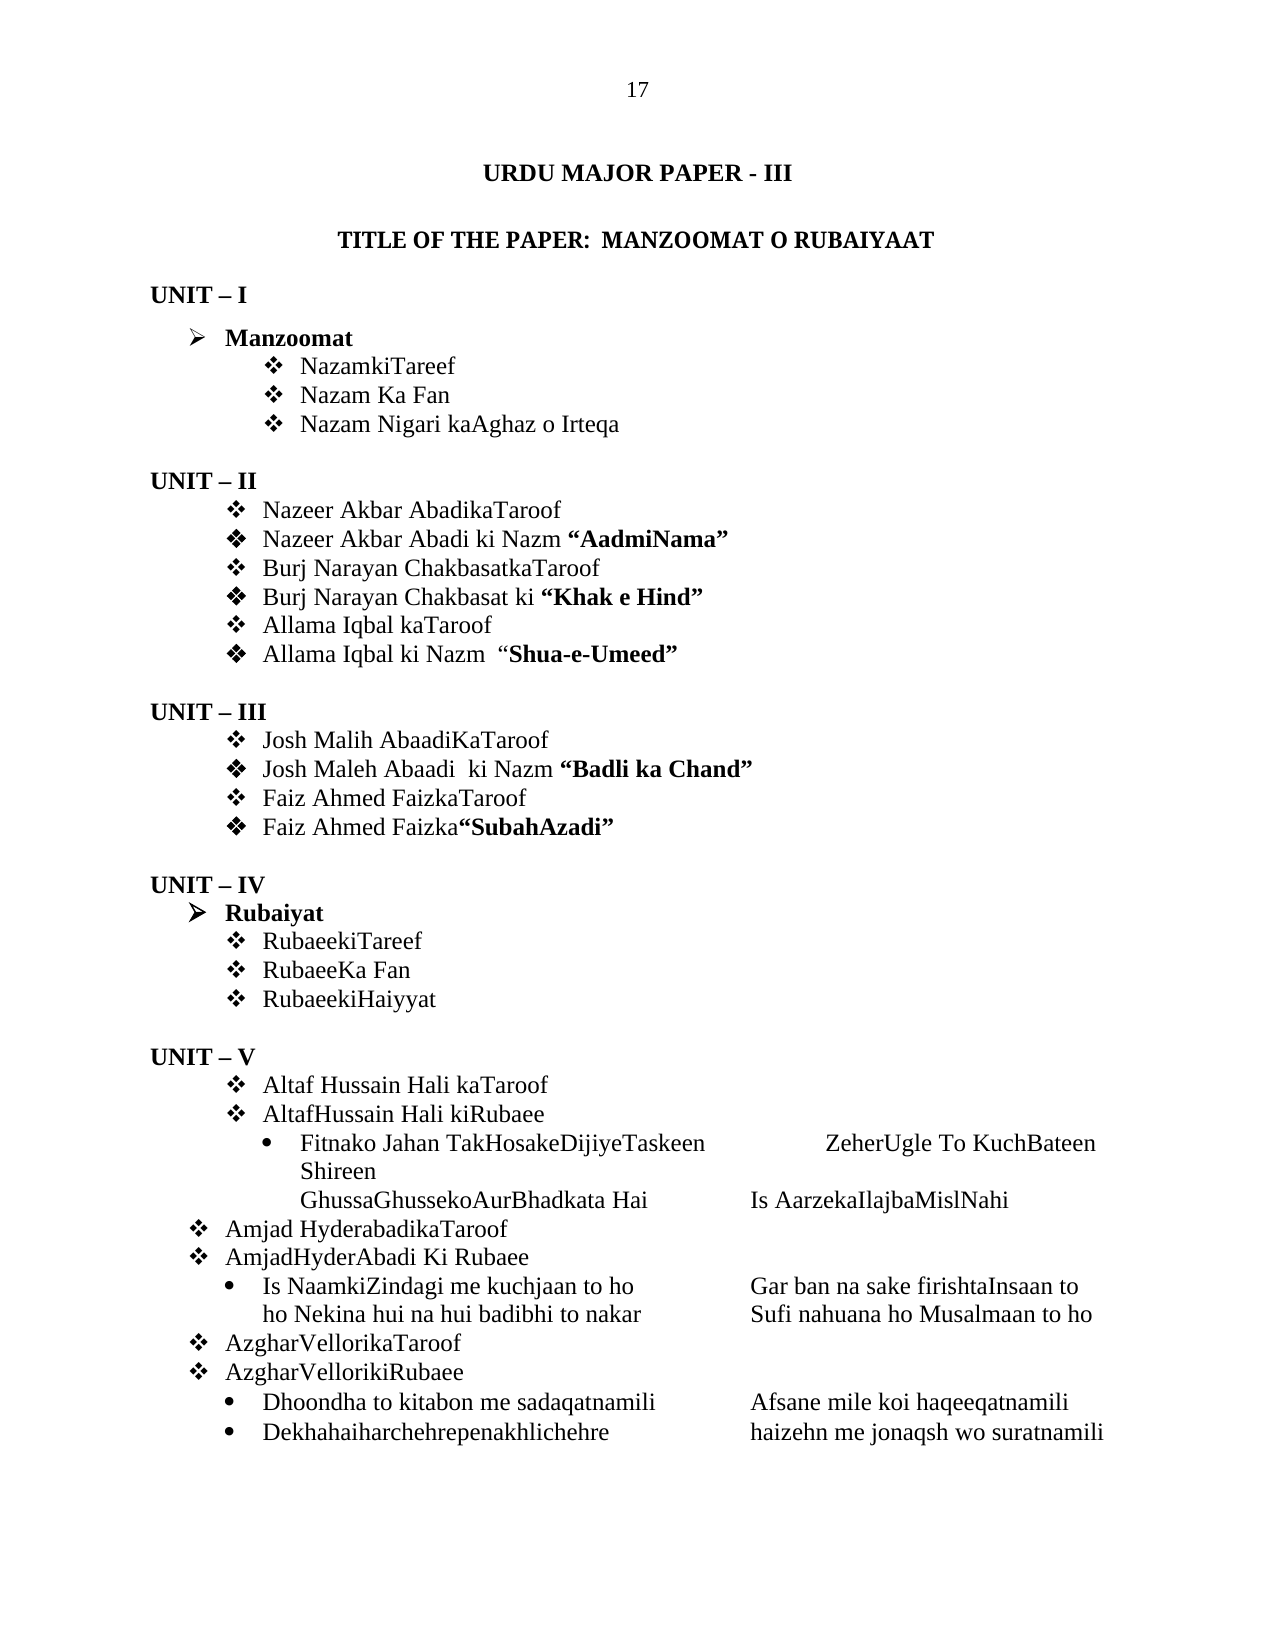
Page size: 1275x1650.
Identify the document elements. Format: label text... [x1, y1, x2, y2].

list Altaf Hussain Hali kaTaroof [225, 1071, 1137, 1099]
subtitle UNIT – II [150, 467, 1137, 496]
list AzgharVellorikaTaroof [187, 1328, 1137, 1357]
list RubaeeKa Fan [225, 956, 1137, 984]
list Amjad HyderabadikaTaroof [187, 1214, 1137, 1242]
list AmjadHyderAbadi Ki Rubaee [187, 1242, 1137, 1271]
list Nazam Nigari kaAghaz o Irteqa [262, 409, 1137, 438]
text GhussaGhussekoAurBhadkata Hai Is AarzekaIlajbaMislNahi [300, 1185, 1137, 1214]
list Josh Malih AbaadiKaTaroof [225, 726, 1137, 754]
list Faiz Ahmed FaizkaTaroof [225, 783, 1137, 812]
list RubaeekiHaiyyat [225, 984, 1137, 1013]
list Josh Maleh Abaadi ki Nazm “Badli ka Chand” [225, 754, 1137, 783]
list Burj Narayan Chakbasat ki “Khak e Hind” [225, 582, 1137, 610]
subtitle Manzoomat [187, 323, 1137, 352]
list Nazam Ka Fan [262, 380, 1137, 409]
list AltafHussain Hali kiRubaee [225, 1099, 1137, 1128]
subtitle UNIT – III [150, 697, 1137, 726]
list Dhoondha to kitabon me sadaqatnamili Afsane mile koi haqeeqatnamili [225, 1386, 1137, 1416]
list RubaeekiTareef [225, 927, 1137, 956]
list Nazeer Akbar AbadikaTaroof [225, 496, 1137, 524]
list NazamkiTareef [262, 352, 1137, 380]
list Rubaiyat [187, 898, 1137, 927]
list Allama Iqbal kaTaroof [225, 610, 1137, 639]
subtitle URDU MAJOR PAPER - III [177, 158, 1098, 187]
subtitle UNIT – IV [150, 870, 1137, 898]
list Burj Narayan ChakbasatkaTaroof [225, 553, 1137, 582]
list Faiz Ahmed Faizka“SubahAzadi” [225, 812, 1137, 840]
text UNIT – I [150, 280, 251, 309]
list Fitnako Jahan TakHosakeDijiyeTaskeen ZeherUgle To KuchBateen Shireen [262, 1128, 1096, 1185]
list Dekhahaiharchehrepenakhlichehre haizehn me jonaqsh wo suratnamili [225, 1416, 1137, 1447]
list Nazeer Akbar Abadi ki Nazm “AadmiNama” [225, 524, 1137, 553]
text TITLE OF THE PAPER: MANZOOMAT O RUBAIYAAT [337, 224, 1137, 255]
list Is NaamkiZindagi me kuchjaan to ho Gar ban na sake firishtaInsaan to ho Nekina hui na hui badibhi to nakar Sufi nahuana ho Musalmaan to ho [225, 1272, 1110, 1328]
list AzgharVellorikiRubaee [187, 1357, 1137, 1386]
subtitle UNIT – V [150, 1042, 1137, 1071]
list Allama Iqbal ki Nazm “Shua-e-Umeed” [225, 639, 1137, 668]
